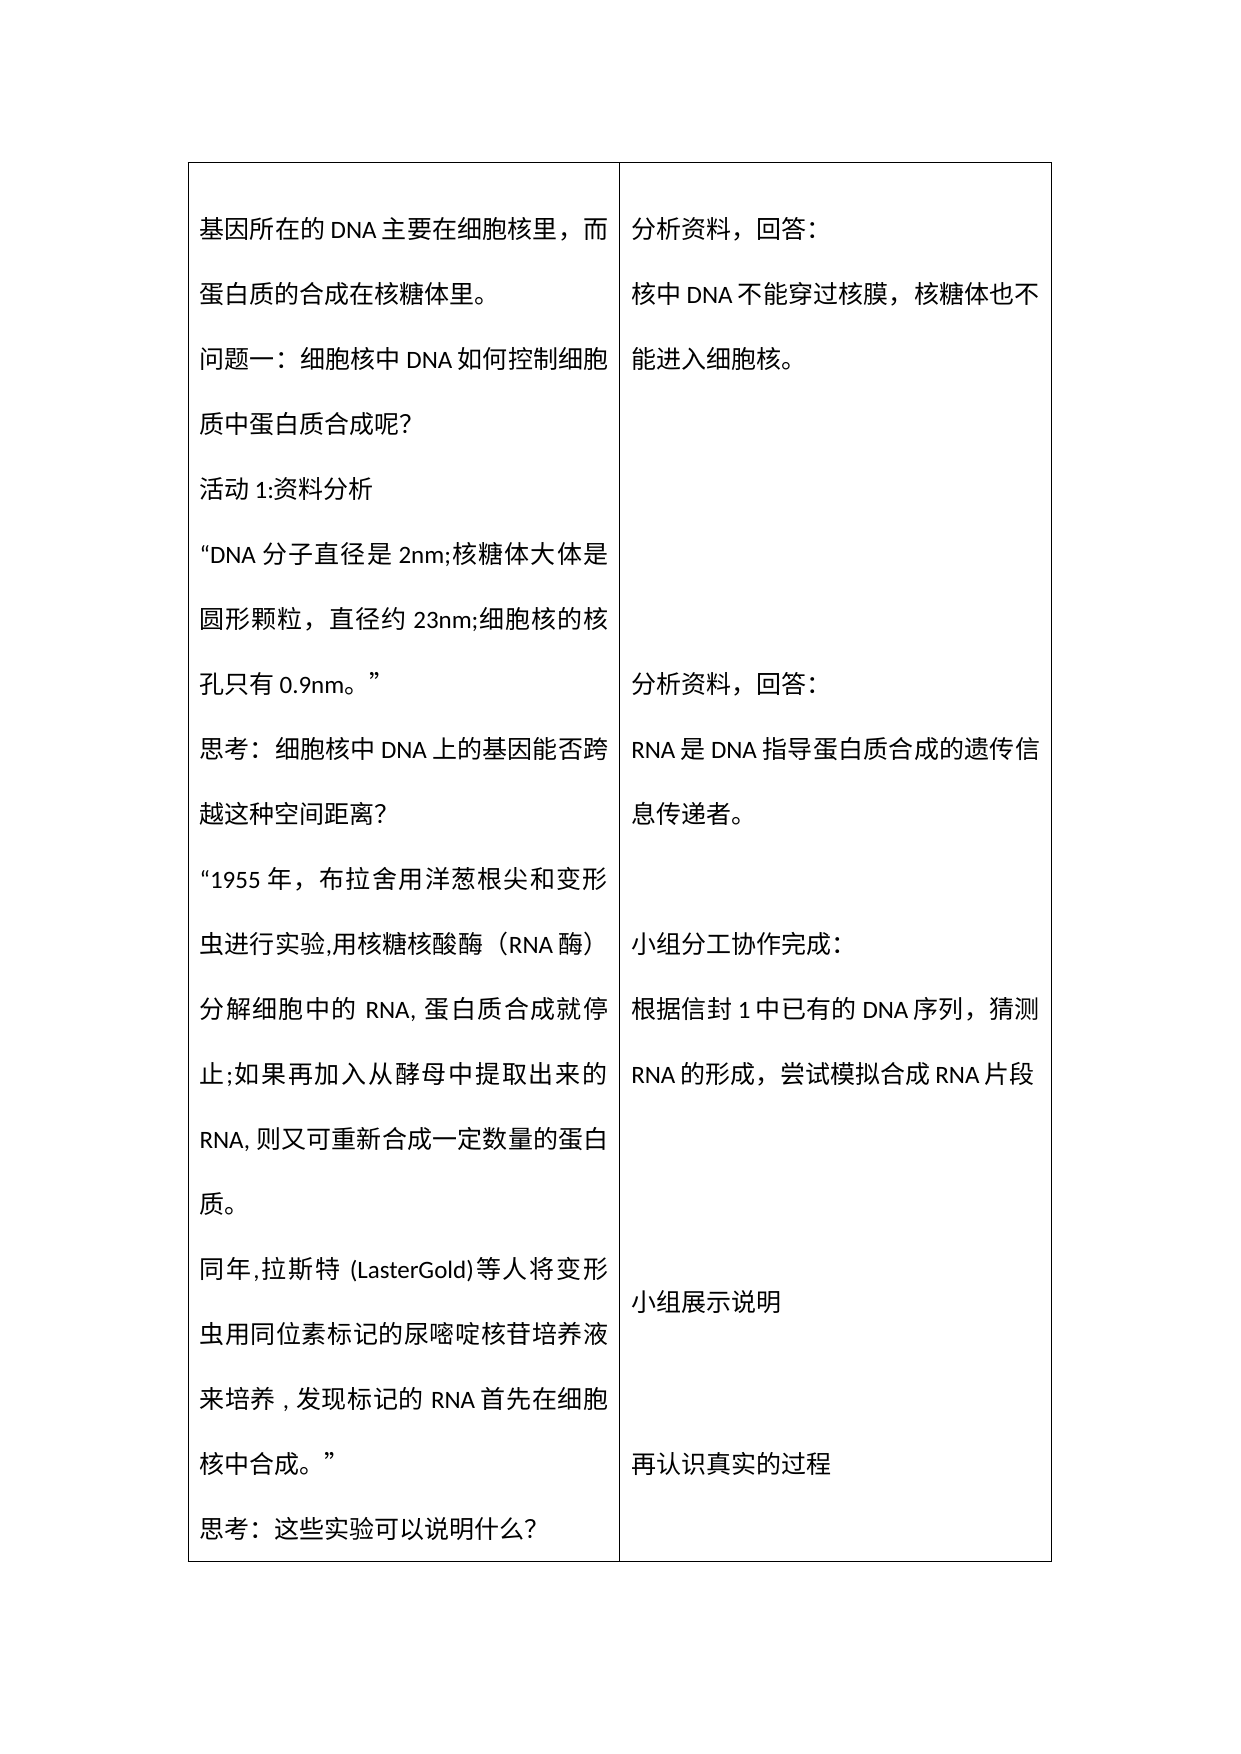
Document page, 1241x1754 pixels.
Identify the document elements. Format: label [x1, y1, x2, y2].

table_cell [189, 163, 619, 1561]
table_cell [620, 163, 1051, 1561]
